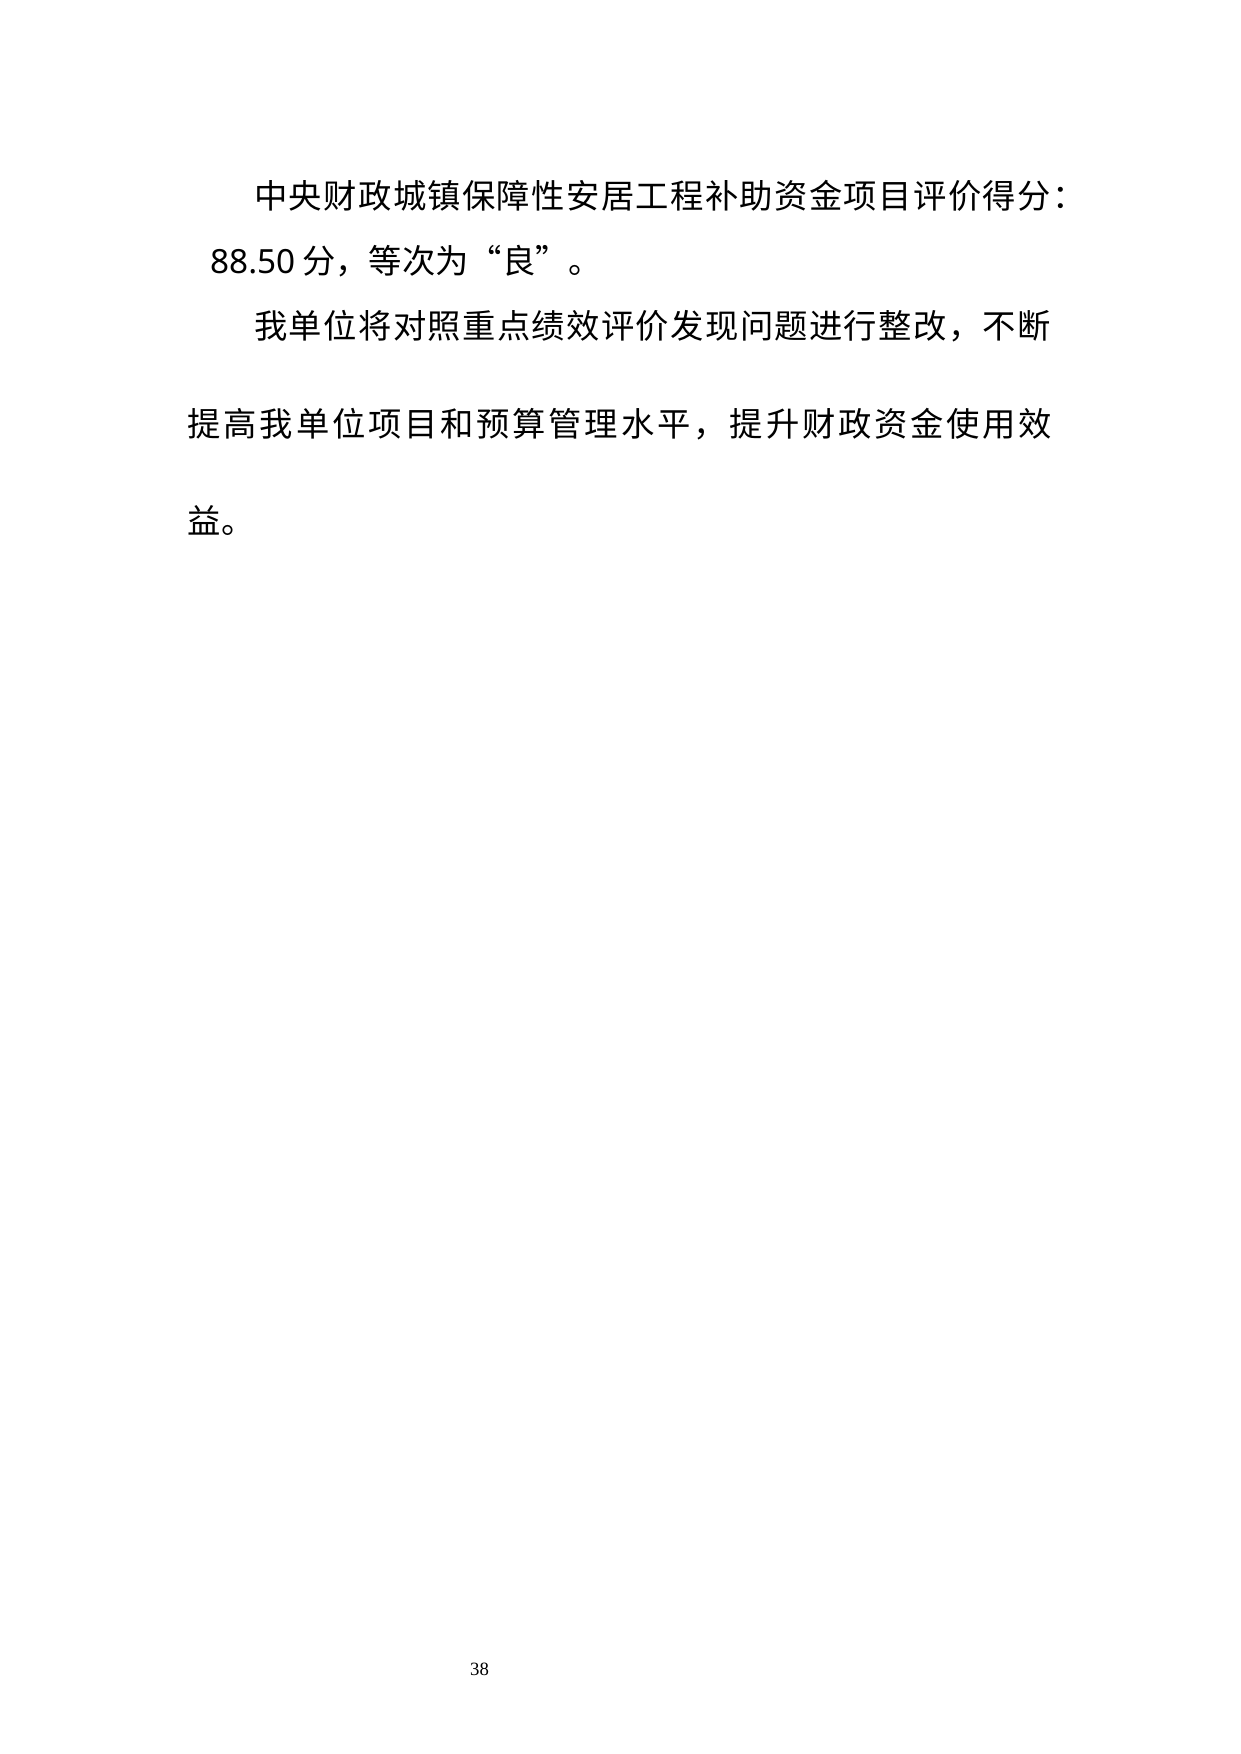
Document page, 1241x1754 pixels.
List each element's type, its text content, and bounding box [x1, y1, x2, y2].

text 中央财政城镇保障性安居工程补助资金项目评价得分： 88.50分，等次为“良”。 [187, 162, 1053, 292]
text 我单位将对照重点绩效评价发现问题进行整改，不断提高我单位项目和预算管理水平，提升财政资金使用效益。 [187, 292, 1053, 552]
